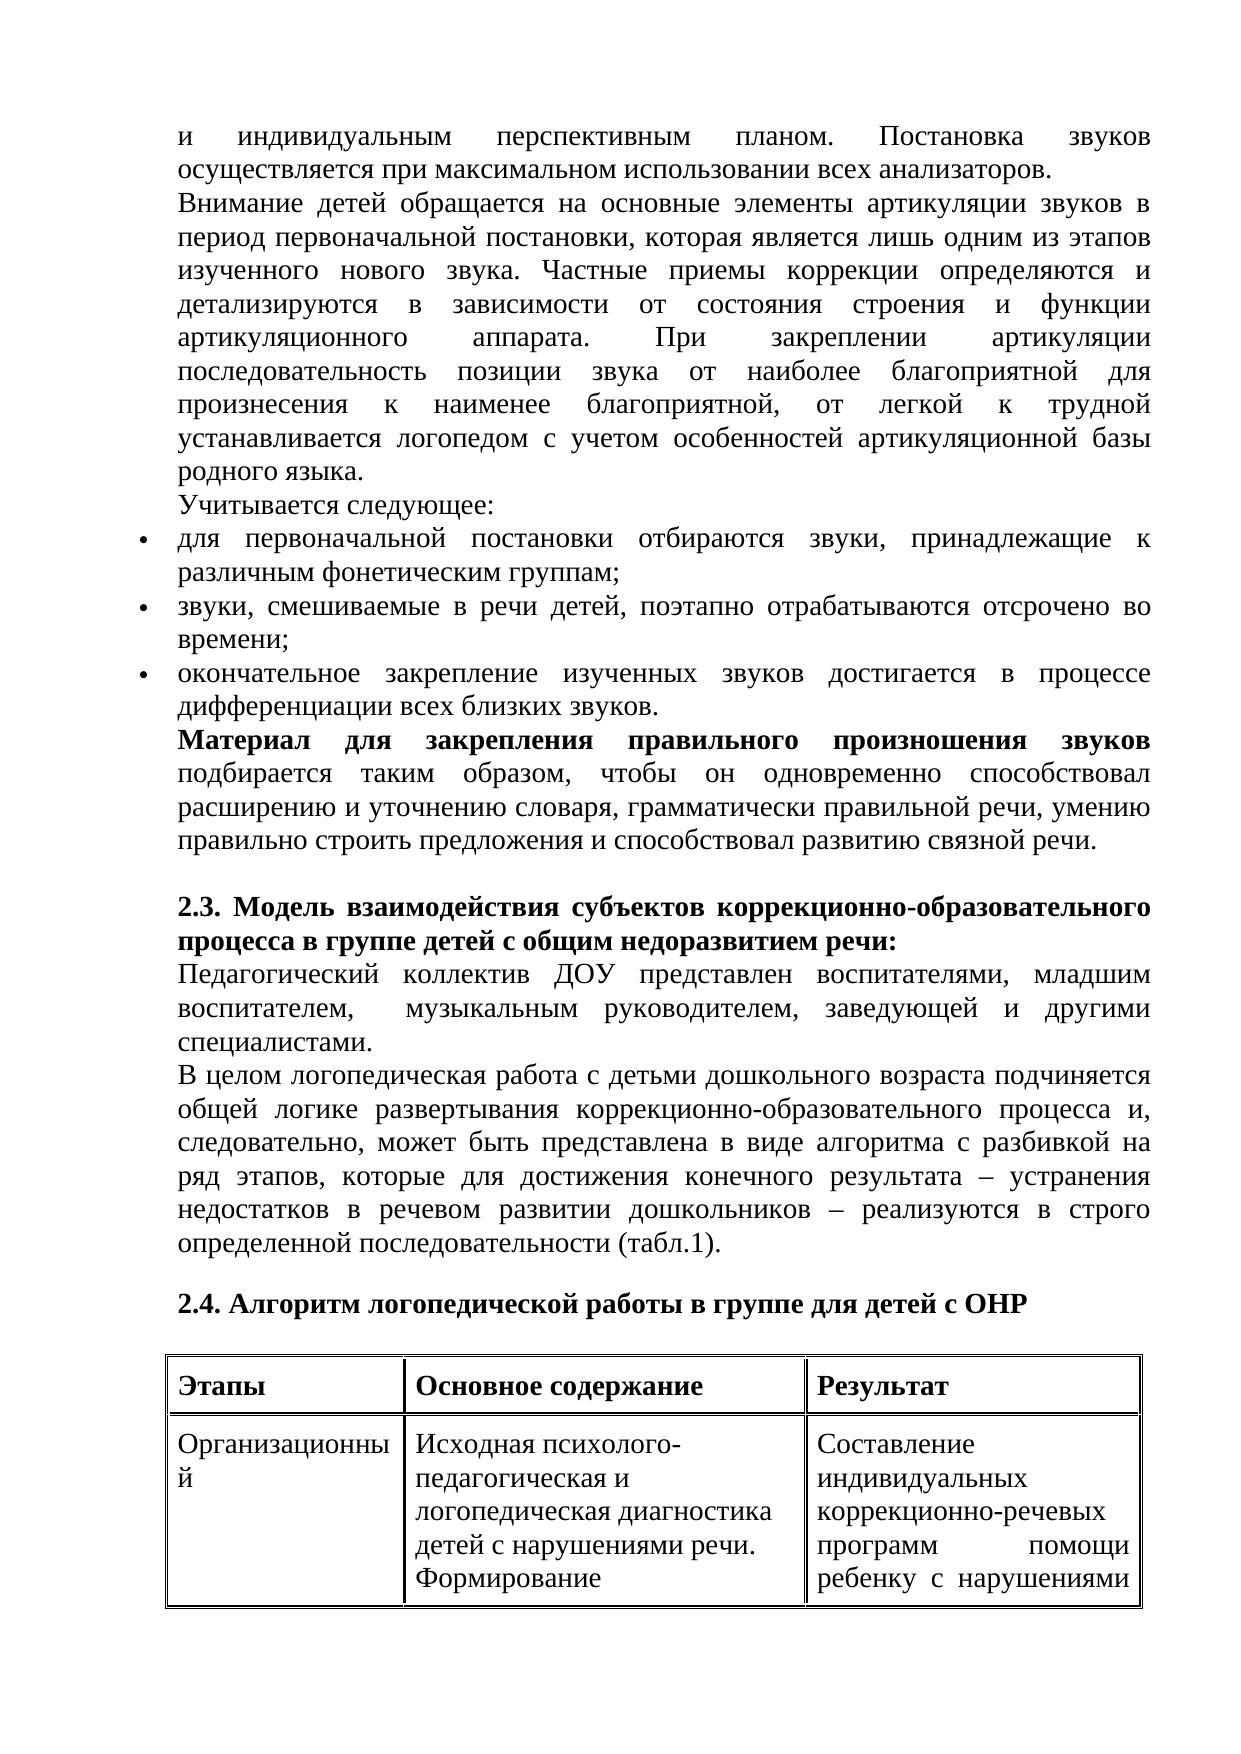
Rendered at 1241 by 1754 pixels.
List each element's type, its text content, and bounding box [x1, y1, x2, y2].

list звуки, смешиваемые в речи детей, поэтапно отрабатываются отсрочено во времени; [140, 588, 1152, 655]
table_header Основное содержание [404, 1355, 806, 1412]
text Внимание детей обращается на основные элементы артикуляции звуков в период первоначальной постановки, которая является лишь одним из этапов изученного нового звука. Частные приемы коррекции определяются и детализируются в зависимости от состояния строения и функции артикуляционного аппарата. При закреплении артикуляции последовательность позиции звука от наиболее благоприятной для произнесения к наименее благоприятной, от легкой к трудной устанавливается логопедом с учетом особенностей артикуляционной базы родного языка. [177, 185, 1152, 487]
table_cell Организационный [168, 1412, 404, 1605]
table_header Результат [806, 1357, 1139, 1412]
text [177, 118, 1152, 185]
text Педагогический коллектив ДОУ представлен воспитателями, младшим воспитателем, музыкальным руководителем, заведующей и другими специалистами. [177, 957, 1152, 1057]
table_header Этапы [166, 1355, 404, 1412]
text 2.3. Модель взаимодействия субъектов коррекционно-образовательного процесса в группе детей с общим недоразвитием речи: [177, 889, 1152, 957]
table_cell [806, 1412, 1140, 1605]
list окончательное закрепление изученных звуков достигается в процессе дифференциации всех близких звуков. [140, 655, 1152, 722]
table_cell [404, 1412, 806, 1605]
text Учитывается следующее: [177, 487, 1152, 521]
text Материал для закрепления правильного произношения звуков подбирается таким образом, чтобы он одновременно способствовал расширению и уточнению словаря, грамматически правильной речи, умению правильно строить предложения и способствовал развитию связной речи. [177, 722, 1152, 856]
text В целом логопедическая работа с детьми дошкольного возраста подчиняется общей логике развертывания коррекционно-образовательного процесса и, следовательно, может быть представлена в виде алгоритма с разбивкой на ряд этапов, которые для достижения конечного результата – устранения недостатков в речевом развитии дошкольников – реализуются в строго определенной последовательности (табл.1). [177, 1057, 1152, 1258]
text 2.4. Алгоритм логопедической работы в группе для детей с ОНР [177, 1287, 1152, 1320]
list для первоначальной постановки отбираются звуки, принадлежащие к различным фонетическим группам; [140, 521, 1152, 588]
